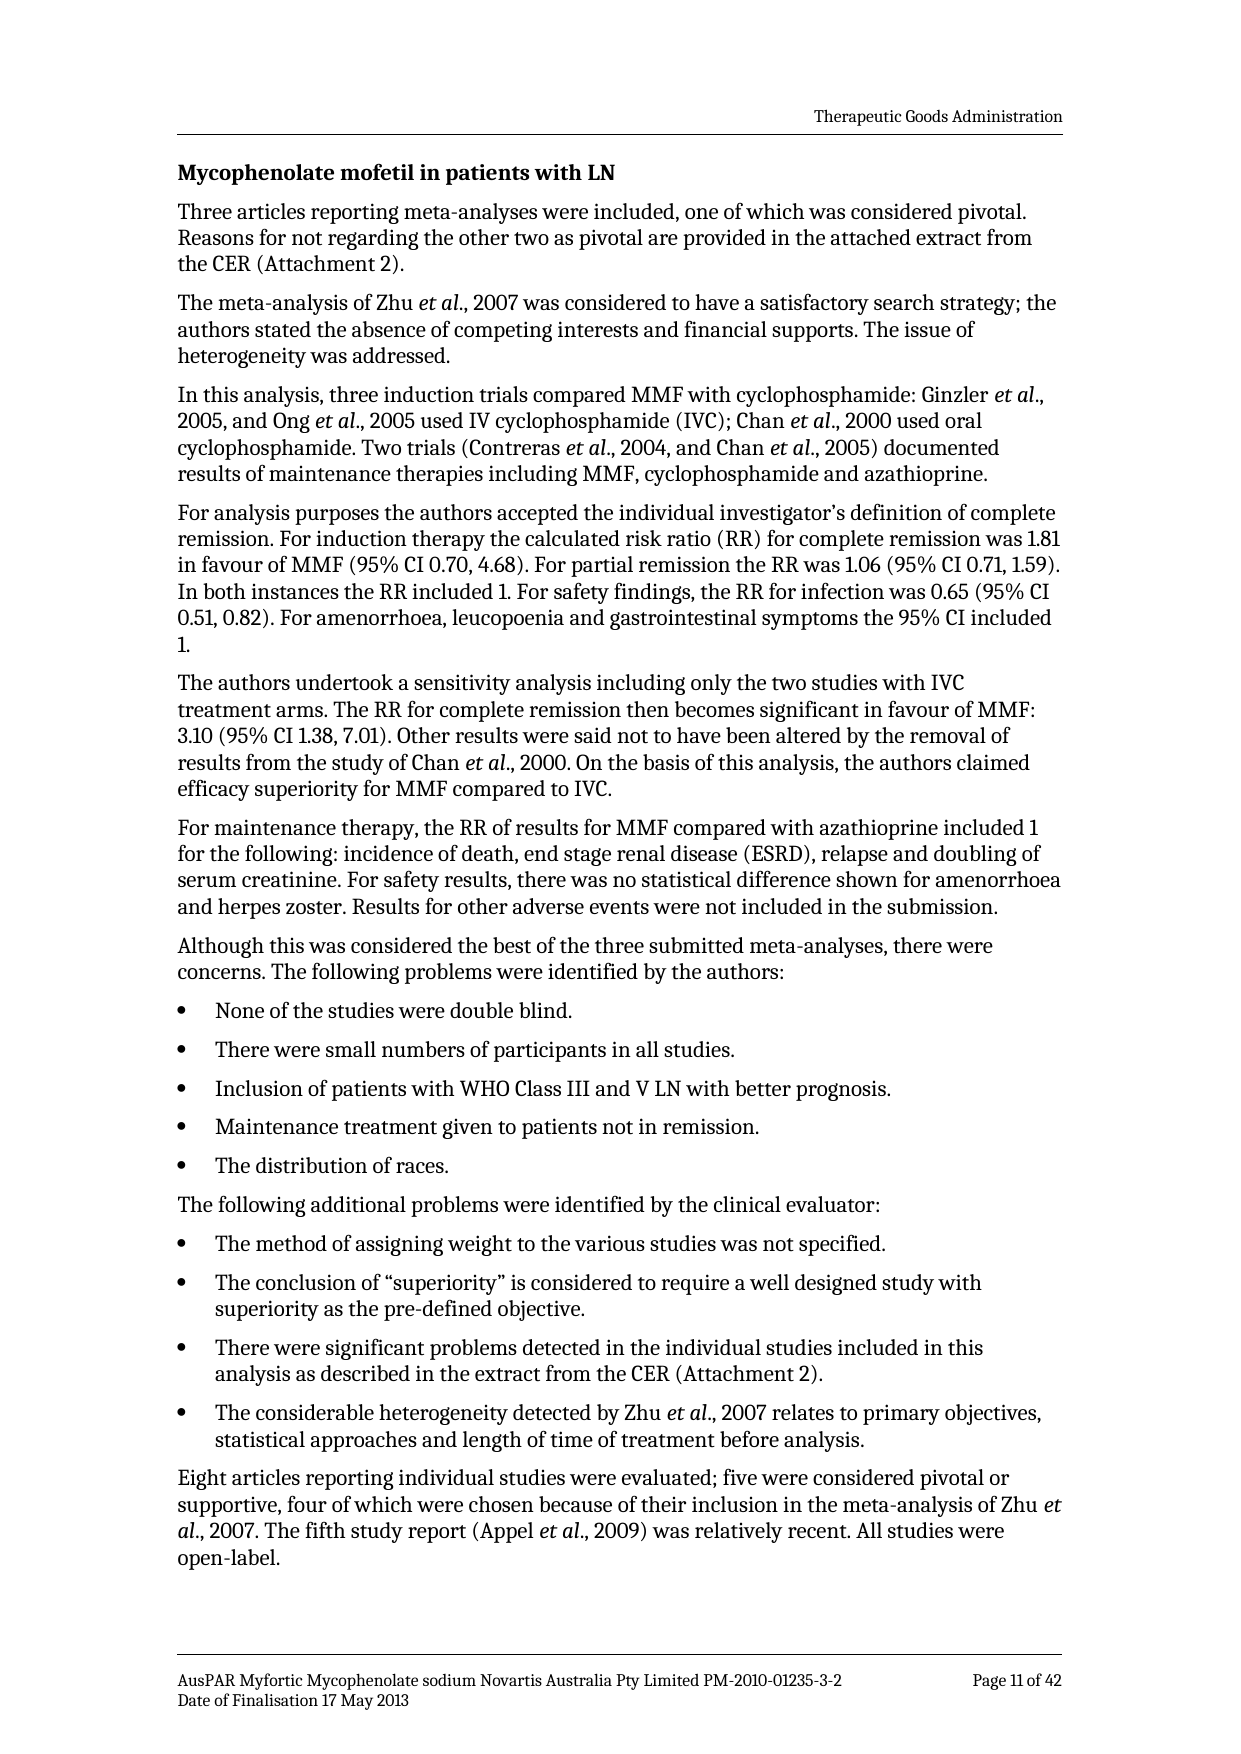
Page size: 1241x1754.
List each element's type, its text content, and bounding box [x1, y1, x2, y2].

text For analysis purposes the authors accepted the individual investigator’s definition of complete remission. For induction therapy the calculated risk ratio (RR) for complete remission was 1.81 in favour of MMF (95% CI 0.70, 4.68). For partial remission the RR was 1.06 (95% CI 0.71, 1.59). In both instances the RR included 1. For safety findings, the RR for infection was 0.65 (95% CI 0.51, 0.82). For amenorrhoea, leucopoenia and gastrointestinal symptoms the 95% CI included 1. [177, 499, 1063, 658]
list There were significant problems detected in the individual studies included in this analysis as described in the extract from the CER (Attachment 2). [177, 1335, 1063, 1387]
text In this analysis, three induction trials compared MMF with cyclophosphamide: Ginzler et al., 2005, and Ong et al., 2005 used IV cyclophosphamide (IVC); Chan et al., 2000 used oral cyclophosphamide. Two trials (Contreras et al., 2004, and Chan et al., 2005) documented results of maintenance therapies including MMF, cyclophosphamide and azathioprine. [177, 382, 1063, 487]
text Eight articles reporting individual studies were evaluated; five were considered pivotal or supportive, four of which were chosen because of their inclusion in the meta-analysis of Zhu et al., 2007. The fifth study report (Appel et al., 2009) was relatively recent. All studies were open-label. [177, 1465, 1063, 1571]
list The distribution of races. [177, 1153, 1063, 1179]
list The method of assigning weight to the various studies was not specified. [177, 1231, 1063, 1257]
list Inclusion of patients with WHO Class III and V LN with better prognosis. [177, 1075, 1063, 1102]
text The following additional problems were identified by the clinical evaluator: [177, 1192, 1063, 1218]
text Three articles reporting meta-analyses were included, one of which was considered pivotal. Reasons for not regarding the other two as pivotal are provided in the attached extract from the CER (Attachment 2). [177, 198, 1063, 278]
text For maintenance therapy, the RR of results for MMF compared with azathioprine included 1 for the following: incidence of death, end stage renal disease (ESRD), relapse and doubling of serum creatinine. For safety results, there was no statistical difference shown for amenorrhoea and herpes zoster. Results for other adverse events were not included in the submission. [177, 814, 1063, 920]
text Although this was considered the best of the three submitted meta-analyses, there were concerns. The following problems were identified by the authors: [177, 932, 1063, 985]
text The authors undertook a sensitivity analysis including only the two studies with IVC treatment arms. The RR for complete remission then becomes significant in favour of MMF: 3.10 (95% CI 1.38, 7.01). Other results were said not to have been altered by the removal of results from the study of Chan et al., 2000. On the basis of this analysis, the authors claimed efficacy superiority for MMF compared to IVC. [177, 670, 1063, 802]
list The considerable heterogeneity detected by Zhu et al., 2007 relates to primary objectives, statistical approaches and length of time of treatment before analysis. [177, 1400, 1063, 1453]
list There were small numbers of participants in all studies. [177, 1036, 1063, 1063]
list The conclusion of “superiority” is considered to require a well designed study with superiority as the pre-defined objective. [177, 1269, 1063, 1322]
list Maintenance treatment given to patients not in remission. [177, 1114, 1063, 1141]
subtitle Mycophenolate mofetil in patients with LN [177, 160, 1063, 186]
text The meta-analysis of Zhu et al., 2007 was considered to have a satisfactory search strategy; the authors stated the absence of competing interests and financial supports. The issue of heterogeneity was addressed. [177, 290, 1063, 369]
list None of the studies were double blind. [177, 998, 1063, 1024]
